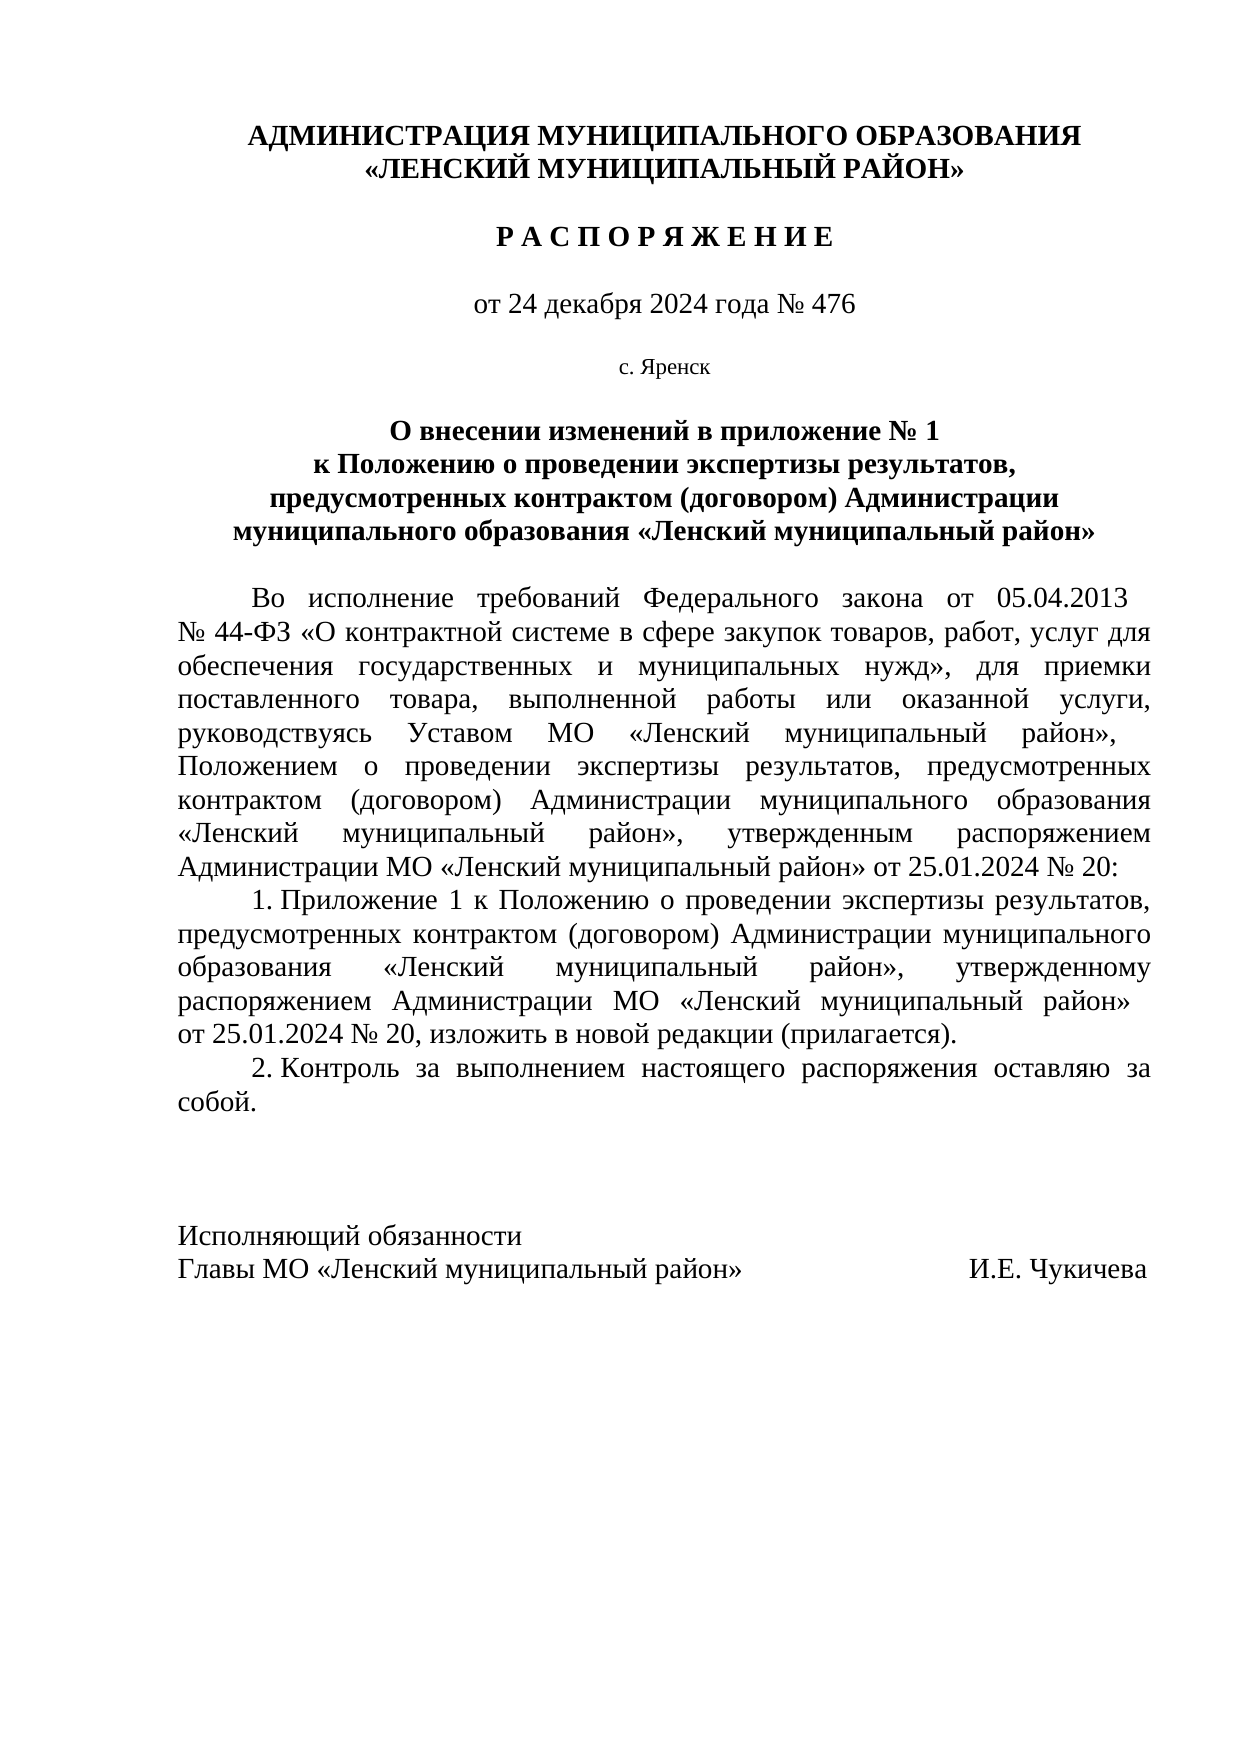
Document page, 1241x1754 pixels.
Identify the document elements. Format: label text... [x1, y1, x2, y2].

text к Положению о проведении экспертизы результатов, [177, 446, 1152, 480]
text Исполняющий обязанности [177, 1218, 1152, 1251]
text АДМИНИСТРАЦИЯ МУНИЦИПАЛЬНОГО ОБРАЗОВАНИЯ [177, 118, 1152, 152]
text «ЛЕНСКИЙ МУНИЦИПАЛЬНЫЙ РАЙОН» [177, 152, 1152, 185]
text предусмотренных контрактом (договором) Администрации муниципального образования «Ленский муниципальный район» [177, 480, 1152, 547]
text О внесении изменений в приложение № 1 [177, 413, 1152, 446]
text Во исполнение требований Федерального закона от 05.04.2013 № 44-ФЗ «О контрактной системе в сфере закупок товаров, работ, услуг для обеспечения государственных и муниципальных нужд», для приемки поставленного товара, выполненной работы или оказанной услуги, руководствуясь Уставом МО «Ленский муниципальный район», Положением о проведении экспертизы результатов, предусмотренных контрактом (договором) Администрации муниципального образования «Ленский муниципальный район», утвержденным распоряжением Администрации МО «Ленский муниципальный район» от 25.01.2024 № 20: [177, 581, 1152, 882]
text Р А С П О Р Я Ж Е Н И Е [177, 219, 1152, 252]
text Главы МО «Ленский муниципальный район» И.Е. Чукичева [177, 1251, 1152, 1285]
list Контроль за выполнением настоящего распоряжения оставляю за собой. [177, 1050, 1152, 1117]
list Приложение 1 к Положению о проведении экспертизы результатов, предусмотренных контрактом (договором) Администрации муниципального образования «Ленский муниципальный район», утвержденному распоряжением Администрации МО «Ленский муниципальный район» от 25.01.2024 № 20, изложить в новой редакции (прилагается). [177, 882, 1152, 1050]
text с. Яренск [177, 353, 1152, 379]
text от 24 декабря 2024 года № 476 [177, 286, 1152, 319]
